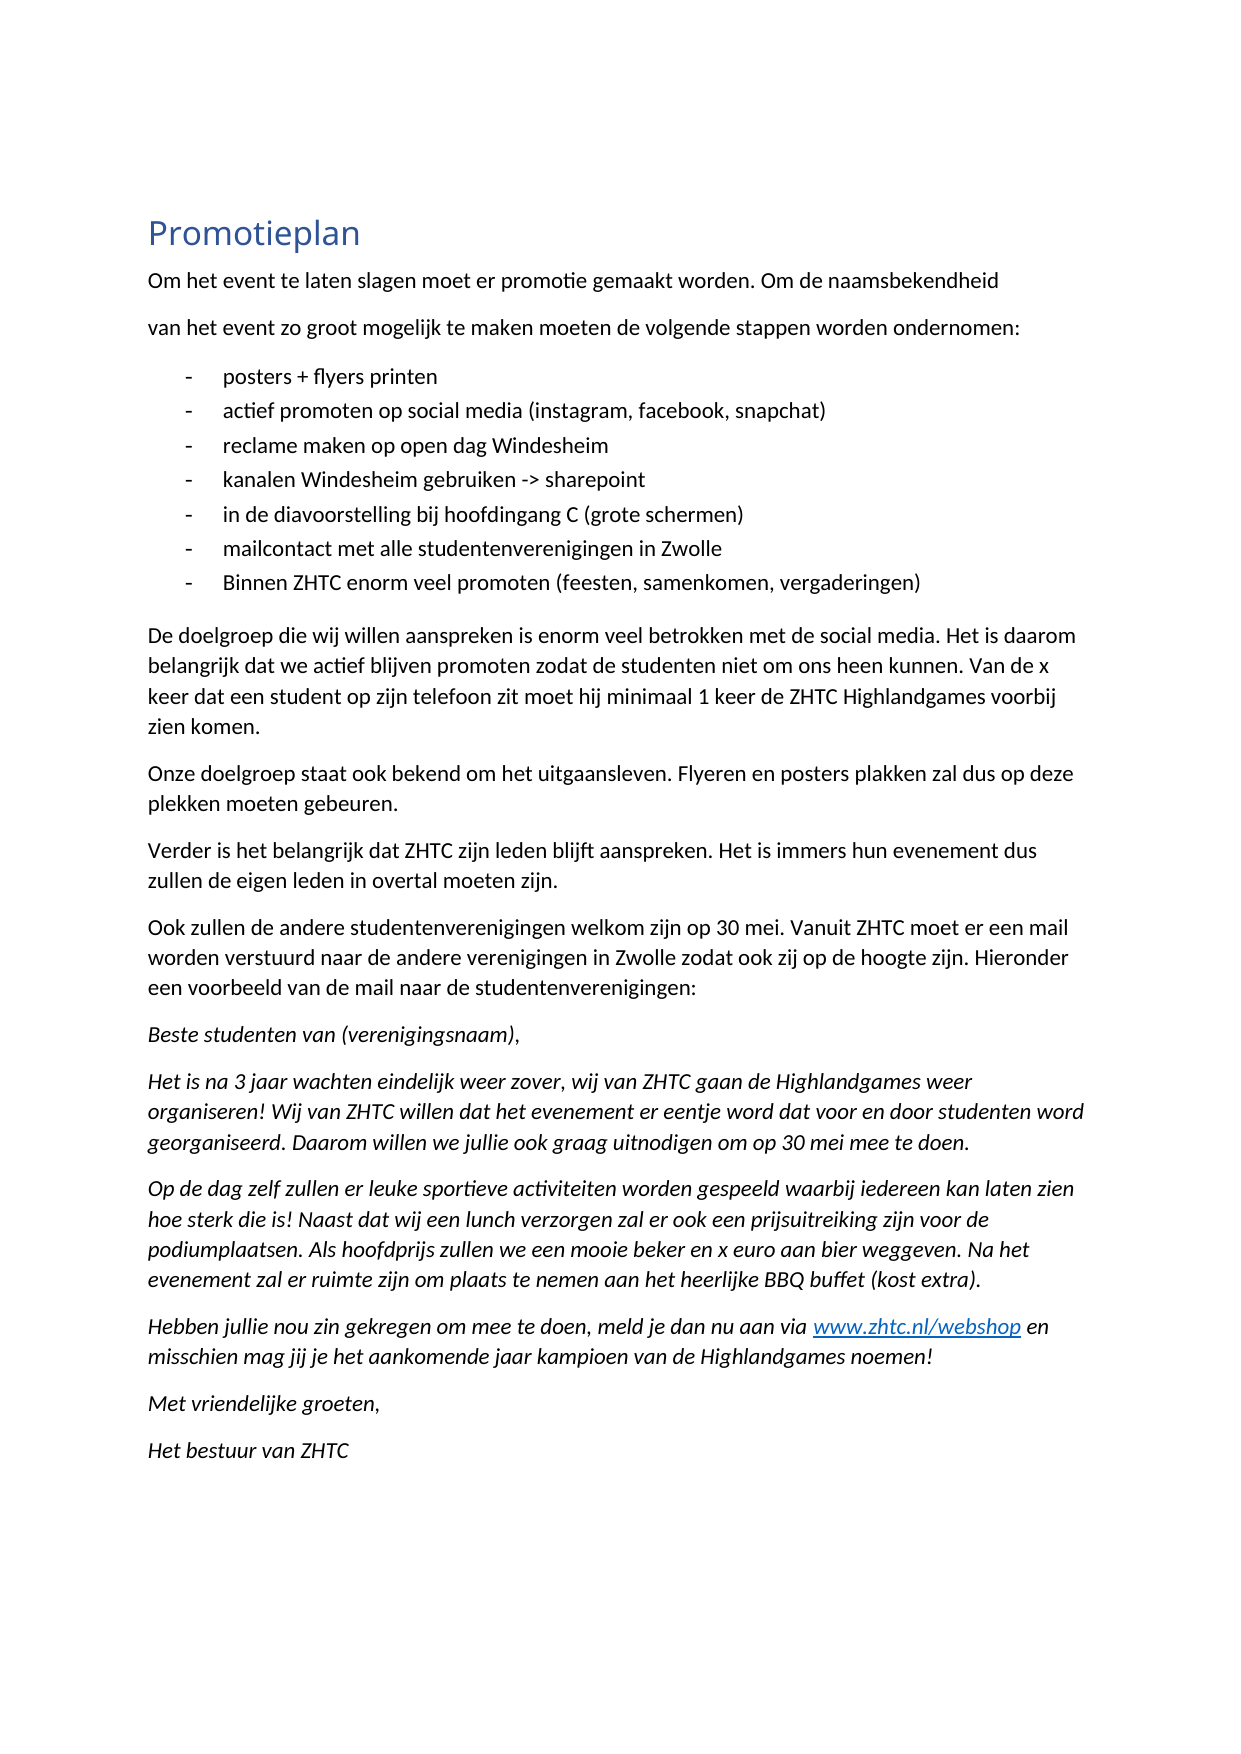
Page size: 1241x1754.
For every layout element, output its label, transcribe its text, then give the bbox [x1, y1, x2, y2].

list in de diavoorstelling bij hoofdingang C (grote schermen) [185, 497, 1093, 529]
list actief promoten op social media (instagram, facebook, snapchat) [185, 394, 1093, 426]
text De doelgroep die wij willen aanspreken is enorm veel betrokken met de social media. Het is daarom belangrijk dat we actief blijven promoten zodat de studenten niet om ons heen kunnen. Van de x keer dat een student op zijn telefoon zit moet hij minimaal 1 keer de ZHTC Highlandgames voorbij zien komen. [148, 621, 1093, 740]
text Om het event te laten slagen moet er promotie gemaakt worden. Om de naamsbekendheid [148, 266, 1093, 294]
text van het event zo groot mogelijk te maken moeten de volgende stappen worden ondernomen: [148, 313, 1093, 341]
text Het is na 3 jaar wachten eindelijk weer zover, wij van ZHTC gaan de Highlandgames weer organiseren! Wij van ZHTC willen dat het evenement er eentje word dat voor en door studenten word georganiseerd. Daarom willen we jullie ook graag uitnodigen om op 30 mei mee te doen. [148, 1067, 1093, 1156]
list kanalen Windesheim gebruiken -> sharepoint [185, 463, 1093, 494]
text Ook zullen de andere studentenverenigingen welkom zijn op 30 mei. Vanuit ZHTC moet er een mail worden verstuurd naar de andere verenigingen in Zwolle zodat ook zij op de hoogte zijn. Hieronder een voorbeeld van de mail naar de studentenverenigingen: [148, 913, 1093, 1002]
list mailcontact met alle studentenverenigingen in Zwolle [185, 532, 1093, 563]
text Hebben jullie nou zin gekregen om mee te doen, meld je dan nu aan via www.zhtc.nl/webshop en misschien mag jij je het aankomende jaar kampioen van de Highlandgames noemen! [148, 1312, 1093, 1370]
text Het bestuur van ZHTC [148, 1436, 1093, 1464]
text Verder is het belangrijk dat ZHTC zijn leden blijft aanspreken. Het is immers hun evenement dus zullen de eigen leden in overtal moeten zijn. [148, 836, 1093, 894]
text Met vriendelijke groeten, [148, 1389, 1093, 1417]
text Beste studenten van (verenigingsnaam), [148, 1020, 1093, 1048]
subtitle Promotieplan [148, 210, 1093, 256]
list posters + flyers printen [185, 360, 1093, 391]
list reclame maken op open dag Windesheim [185, 429, 1093, 460]
text Op de dag zelf zullen er leuke sportieve activiteiten worden gespeeld waarbij iedereen kan laten zien hoe sterk die is! Naast dat wij een lunch verzorgen zal er ook een prijsuitreiking zijn voor de podiumplaatsen. Als hoofdprijs zullen we een mooie beker en x euro aan bier weggeven. Na het evenement zal er ruimte zijn om plaats te nemen aan het heerlijke BBQ buffet (kost extra). [148, 1174, 1093, 1293]
list Binnen ZHTC enorm veel promoten (feesten, samenkomen, vergaderingen) [185, 566, 1093, 597]
text Onze doelgroep staat ook bekend om het uitgaansleven. Flyeren en posters plakken zal dus op deze plekken moeten gebeuren. [148, 759, 1093, 817]
